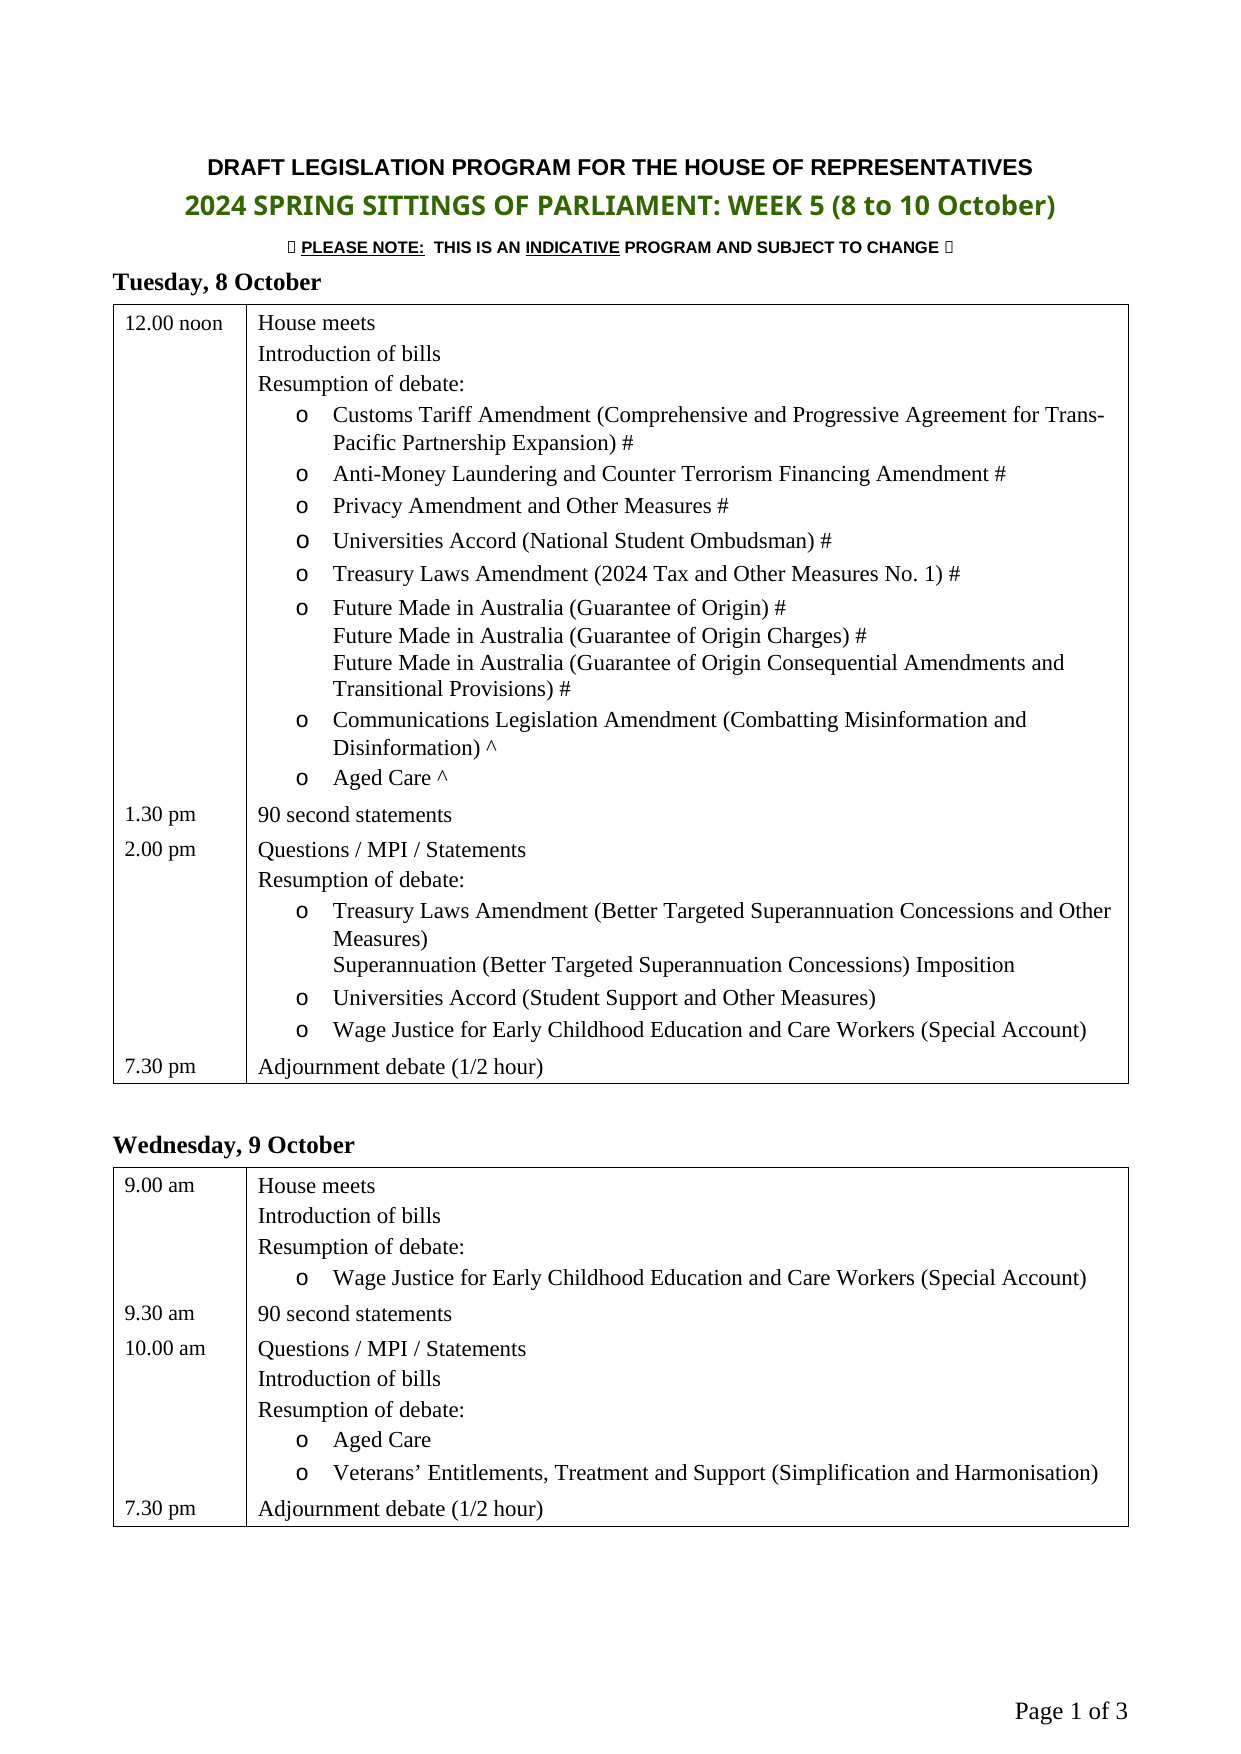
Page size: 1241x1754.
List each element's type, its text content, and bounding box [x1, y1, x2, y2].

text Tuesday, 8 October [112, 267, 1128, 296]
text  PLEASE NOTE: THIS IS AN INDICATIVE PROGRAM AND SUBJECT TO CHANGE  [112, 236, 1128, 259]
table_header House meets Introduction of bills Resumption of debate: Customs Tariff Amendment (Comprehensive and Progressive Agreement for Trans-Pacific Partnership Expansion) # Anti-Money Laundering and Counter Terrorism Financing Amendment # Privacy Amendment and Other Measures # Universities Accord (National Student Ombudsman) # Treasury Laws Amendment (2024 Tax and Other Measures No. 1) # Future Made in Australia (Guarantee of Origin) # Future Made in Australia (Guarantee of Origin Charges) # Future Made in Australia (Guarantee of Origin Consequential Amendments and Transitional Provisions) # Communications Legislation Amendment (Combatting Misinformation and Disinformation) ^ Aged Care ^ [247, 305, 1128, 797]
table_cell Questions / MPI / Statements Resumption of debate: Treasury Laws Amendment (Better Targeted Superannuation Concessions and Other Measures) Superannuation (Better Targeted Superannuation Concessions) Imposition Universities Accord (Student Support and Other Measures) Wage Justice for Early Childhood Education and Care Workers (Special Account) [247, 831, 1128, 1049]
table_cell 9.30 am [114, 1296, 246, 1331]
table_cell 7.30 pm [114, 1491, 246, 1526]
table_cell 90 second statements [247, 1296, 1128, 1331]
table_cell 1.30 pm [114, 797, 246, 831]
table_cell 90 second statements [247, 797, 1128, 831]
text 2024 SPRING SITTINGS OF PARLIAMENT: WEEK 5 (8 to 10 October) [112, 187, 1128, 224]
table_header 9.00 am [114, 1168, 246, 1296]
table_cell Adjournment debate (1/2 hour) [247, 1049, 1128, 1083]
table_header House meets Introduction of bills Resumption of debate: Wage Justice for Early Childhood Education and Care Workers (Special Account) [247, 1168, 1128, 1296]
table_cell Adjournment debate (1/2 hour) [247, 1491, 1128, 1526]
text Wednesday, 9 October [112, 1130, 1128, 1158]
table_cell 2.00 pm [114, 831, 246, 1049]
table_cell 10.00 am [114, 1331, 246, 1491]
text DRAFT LEGISLATION PROGRAM FOR THE HOUSE OF REPRESENTATIVES [112, 154, 1128, 181]
table_header 12.00 noon [114, 305, 246, 797]
table_cell 7.30 pm [114, 1049, 246, 1083]
table_cell Questions / MPI / Statements Introduction of bills Resumption of debate: Aged Care Veterans’ Entitlements, Treatment and Support (Simplification and Harmonisation) [247, 1331, 1128, 1491]
